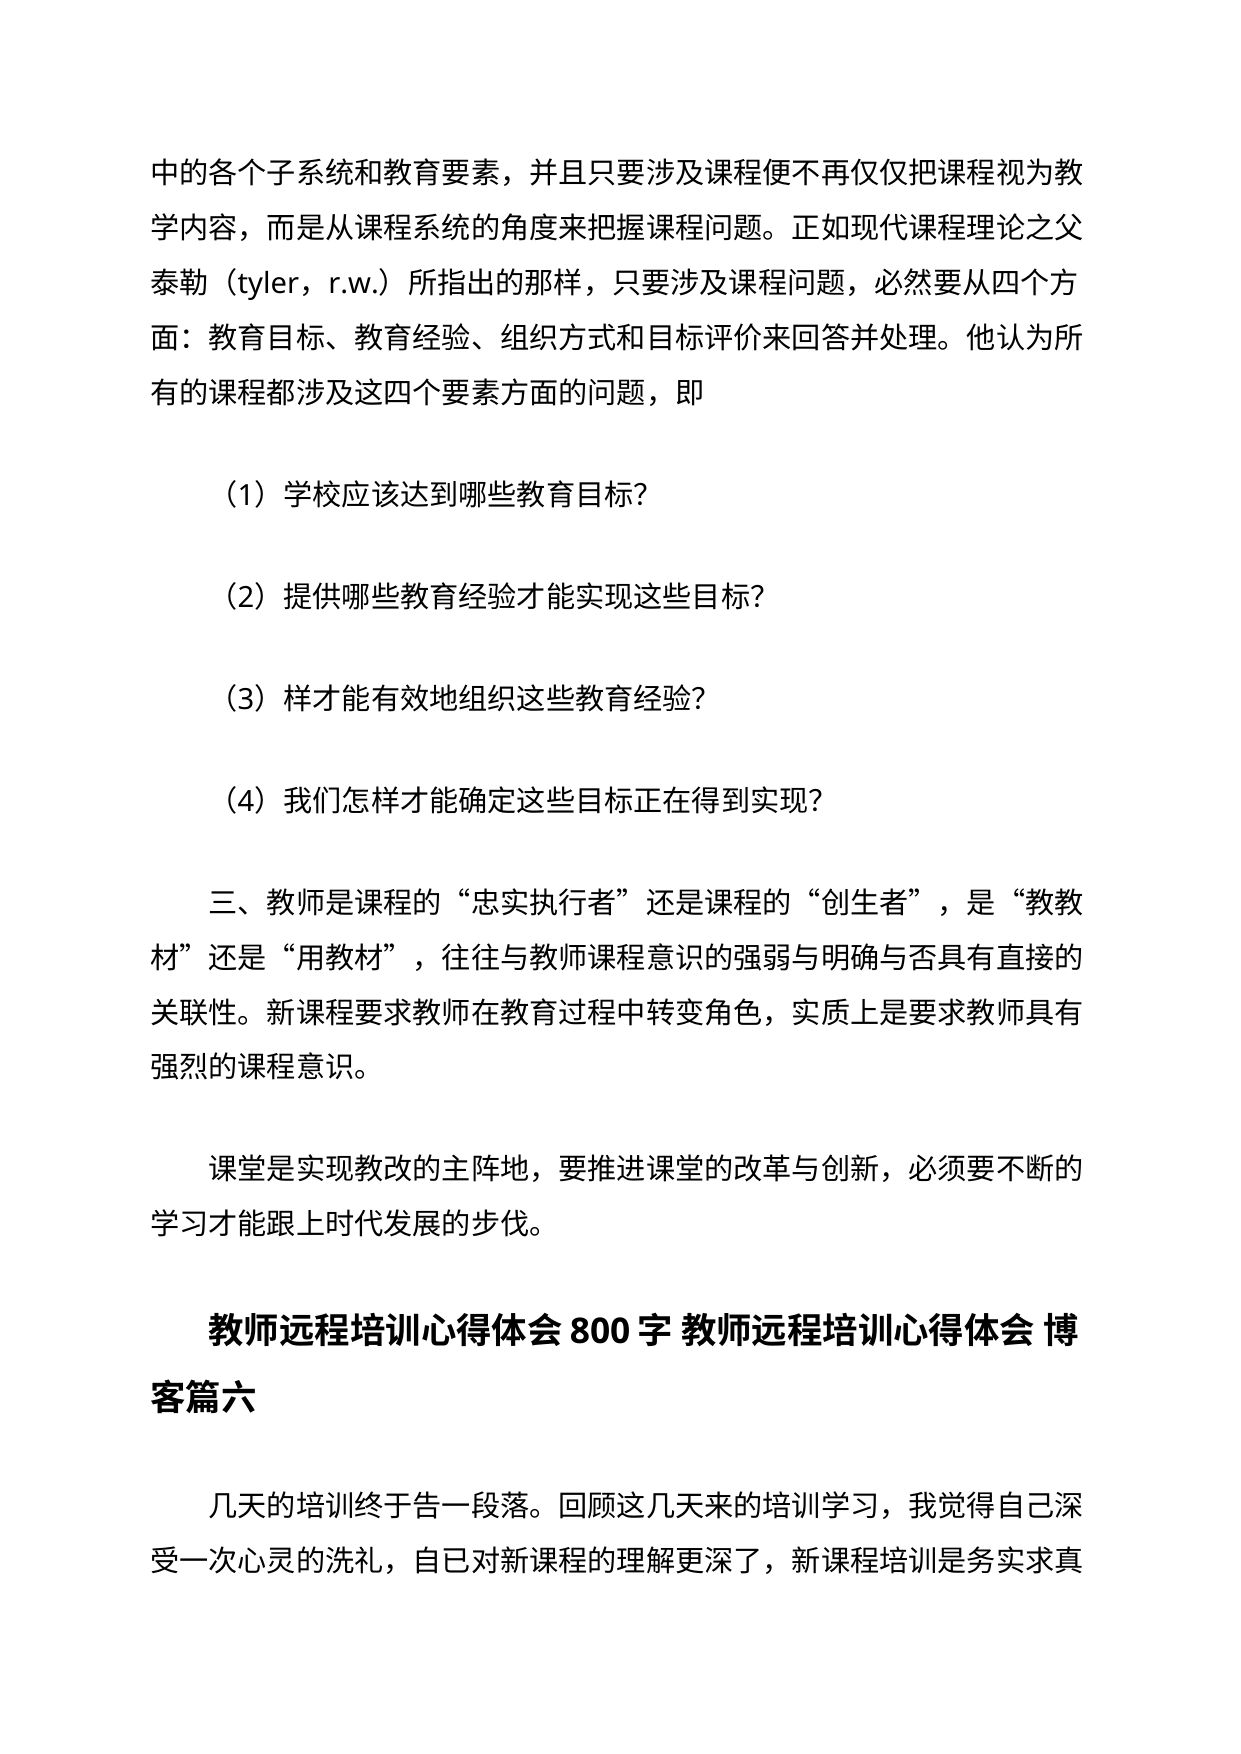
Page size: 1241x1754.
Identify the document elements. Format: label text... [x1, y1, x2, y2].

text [150, 150, 1090, 412]
text （1）学校应该达到哪些教育目标？ [150, 471, 1090, 514]
text （3）样才能有效地组织这些教育经验？ [150, 675, 1090, 718]
text 三、教师是课程的“忠实执行者”还是课程的“创生者”，是“教教材”还是“用教材”，往往与教师课程意识的强弱与明确与否具有直接的关联性。新课程要求教师在教育过程中转变角色，实质上是要求教师具有强烈的课程意识。 [150, 879, 1090, 1086]
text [150, 1483, 1090, 1580]
text 教师远程培训心得体会800字 教师远程培训心得体会 博客篇六 [150, 1302, 1090, 1420]
text （4）我们怎样才能确定这些目标正在得到实现？ [150, 777, 1090, 820]
text 课堂是实现教改的主阵地，要推进课堂的改革与创新，必须要不断的学习才能跟上时代发展的步伐。 [150, 1146, 1090, 1243]
text （2）提供哪些教育经验才能实现这些目标？ [150, 573, 1090, 616]
